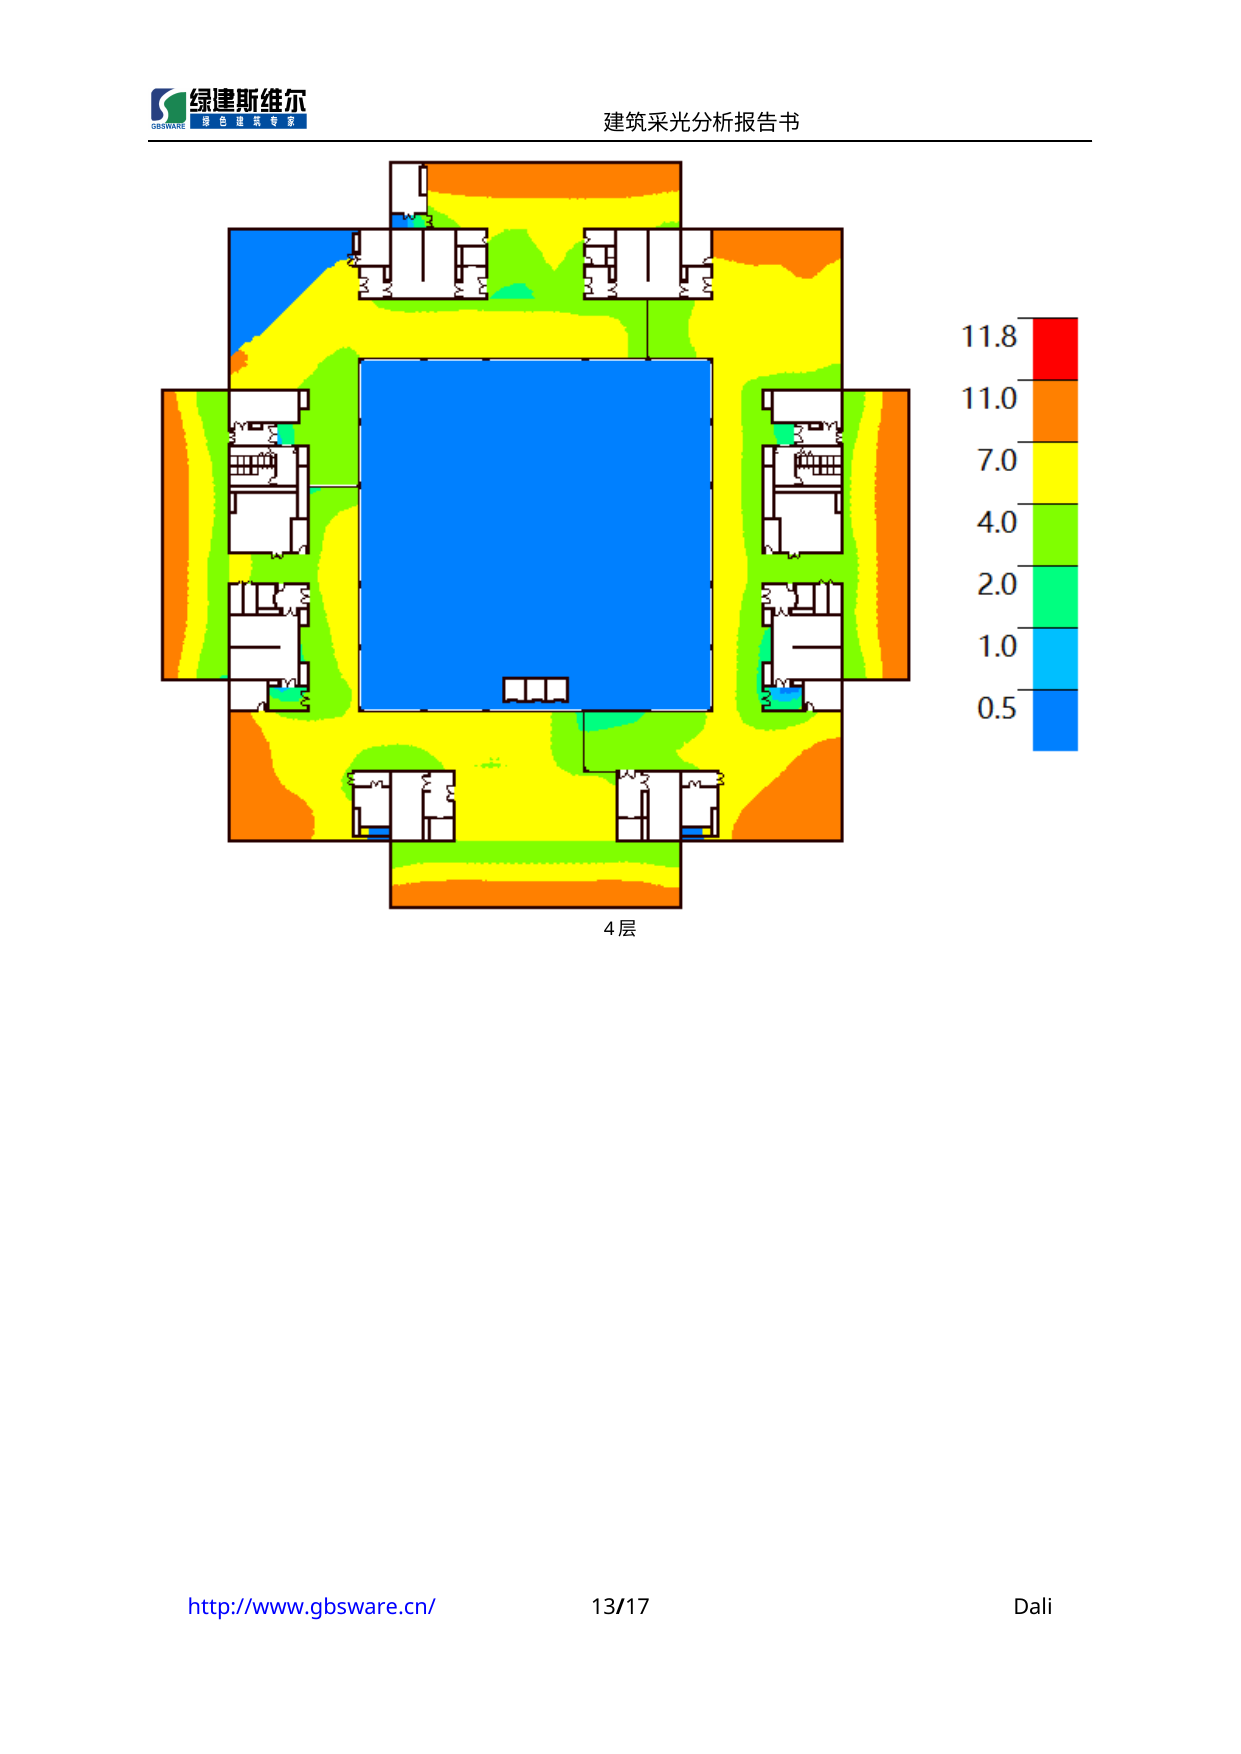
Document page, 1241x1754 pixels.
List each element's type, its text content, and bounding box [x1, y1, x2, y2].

picture [155, 155, 1085, 914]
text 4层 [148, 913, 1092, 941]
picture [147, 88, 308, 130]
